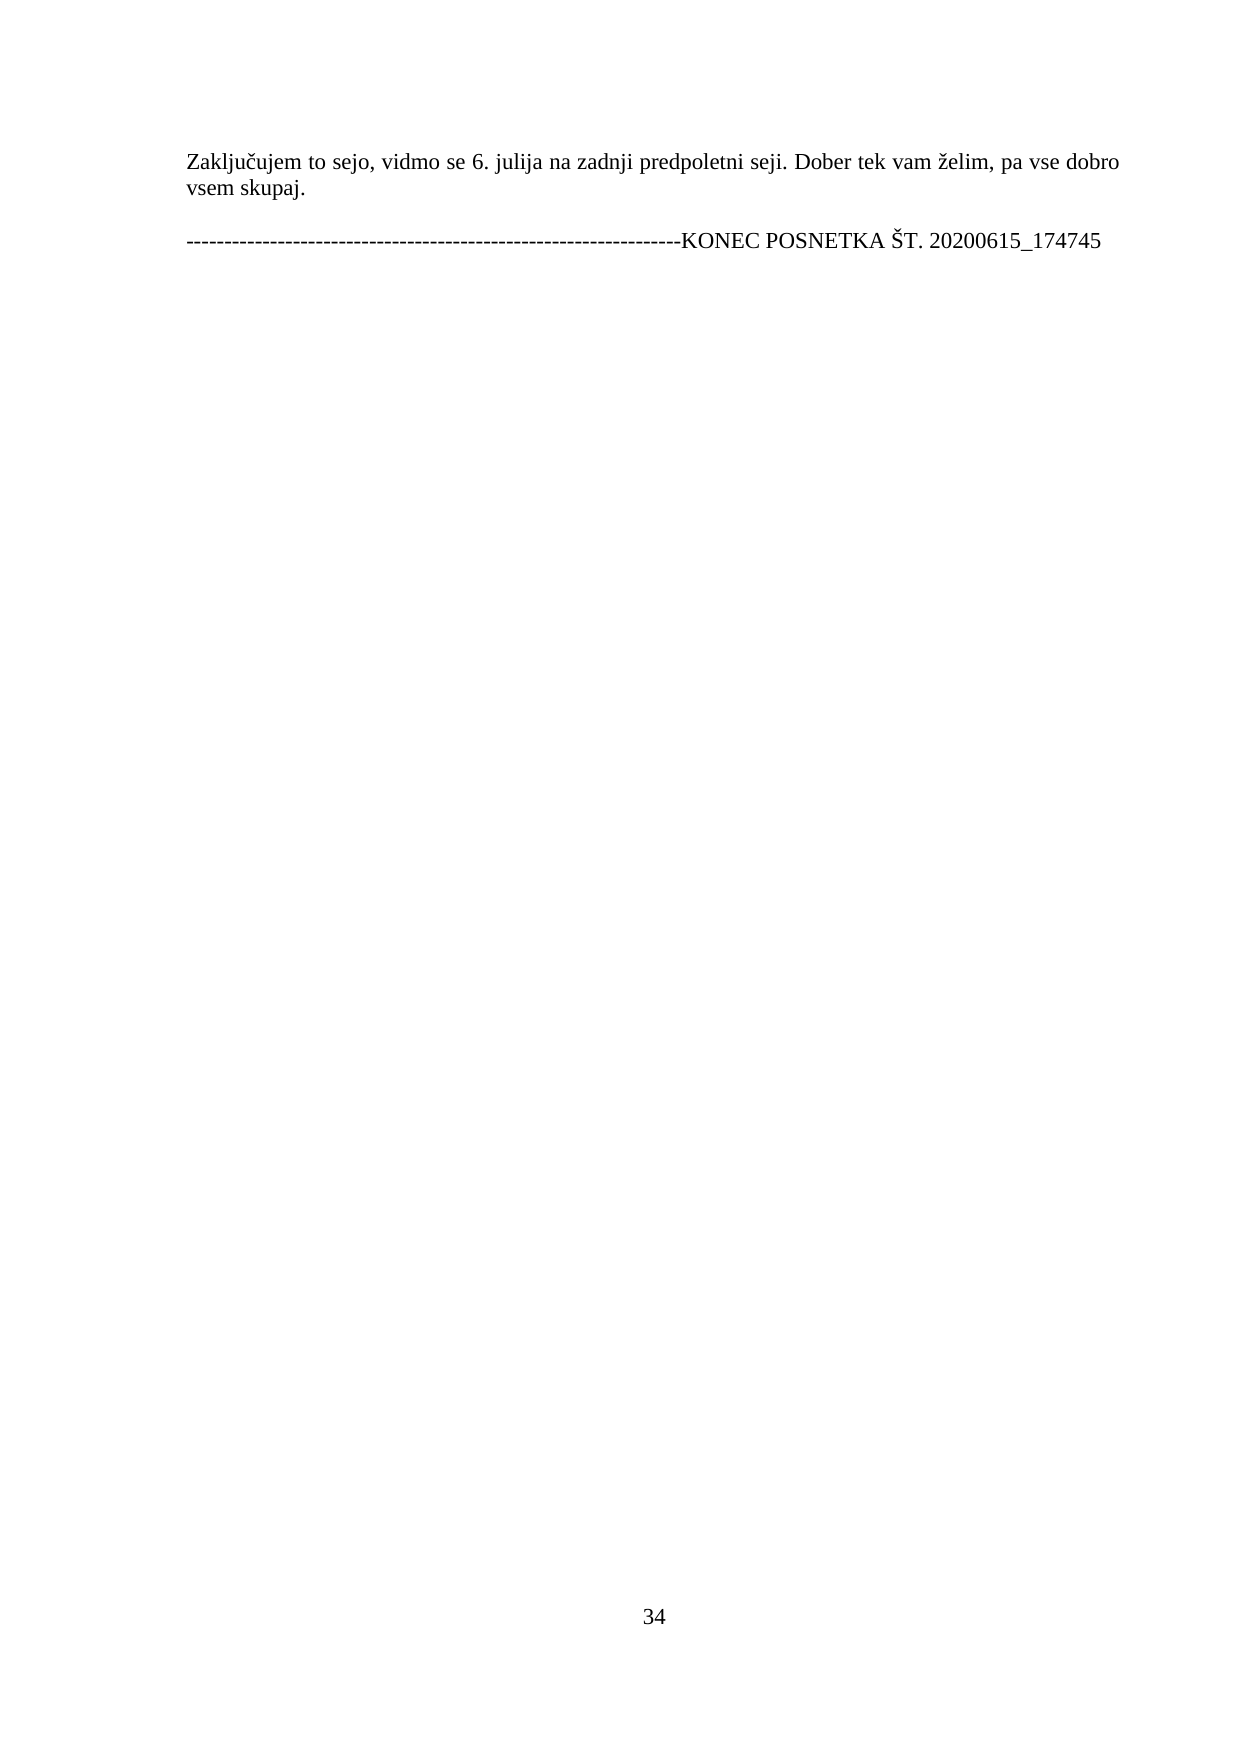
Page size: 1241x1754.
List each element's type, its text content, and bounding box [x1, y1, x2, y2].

text Zaključujem to sejo, vidmo se 6. julija na zadnji predpoletni seji. Dober tek vam želim, pa vse dobro vsem skupaj. [186, 148, 1122, 200]
text -----------------------------------------------------------------KONEC POSNETKA ŠT. 20200615_174745 [186, 227, 1122, 253]
